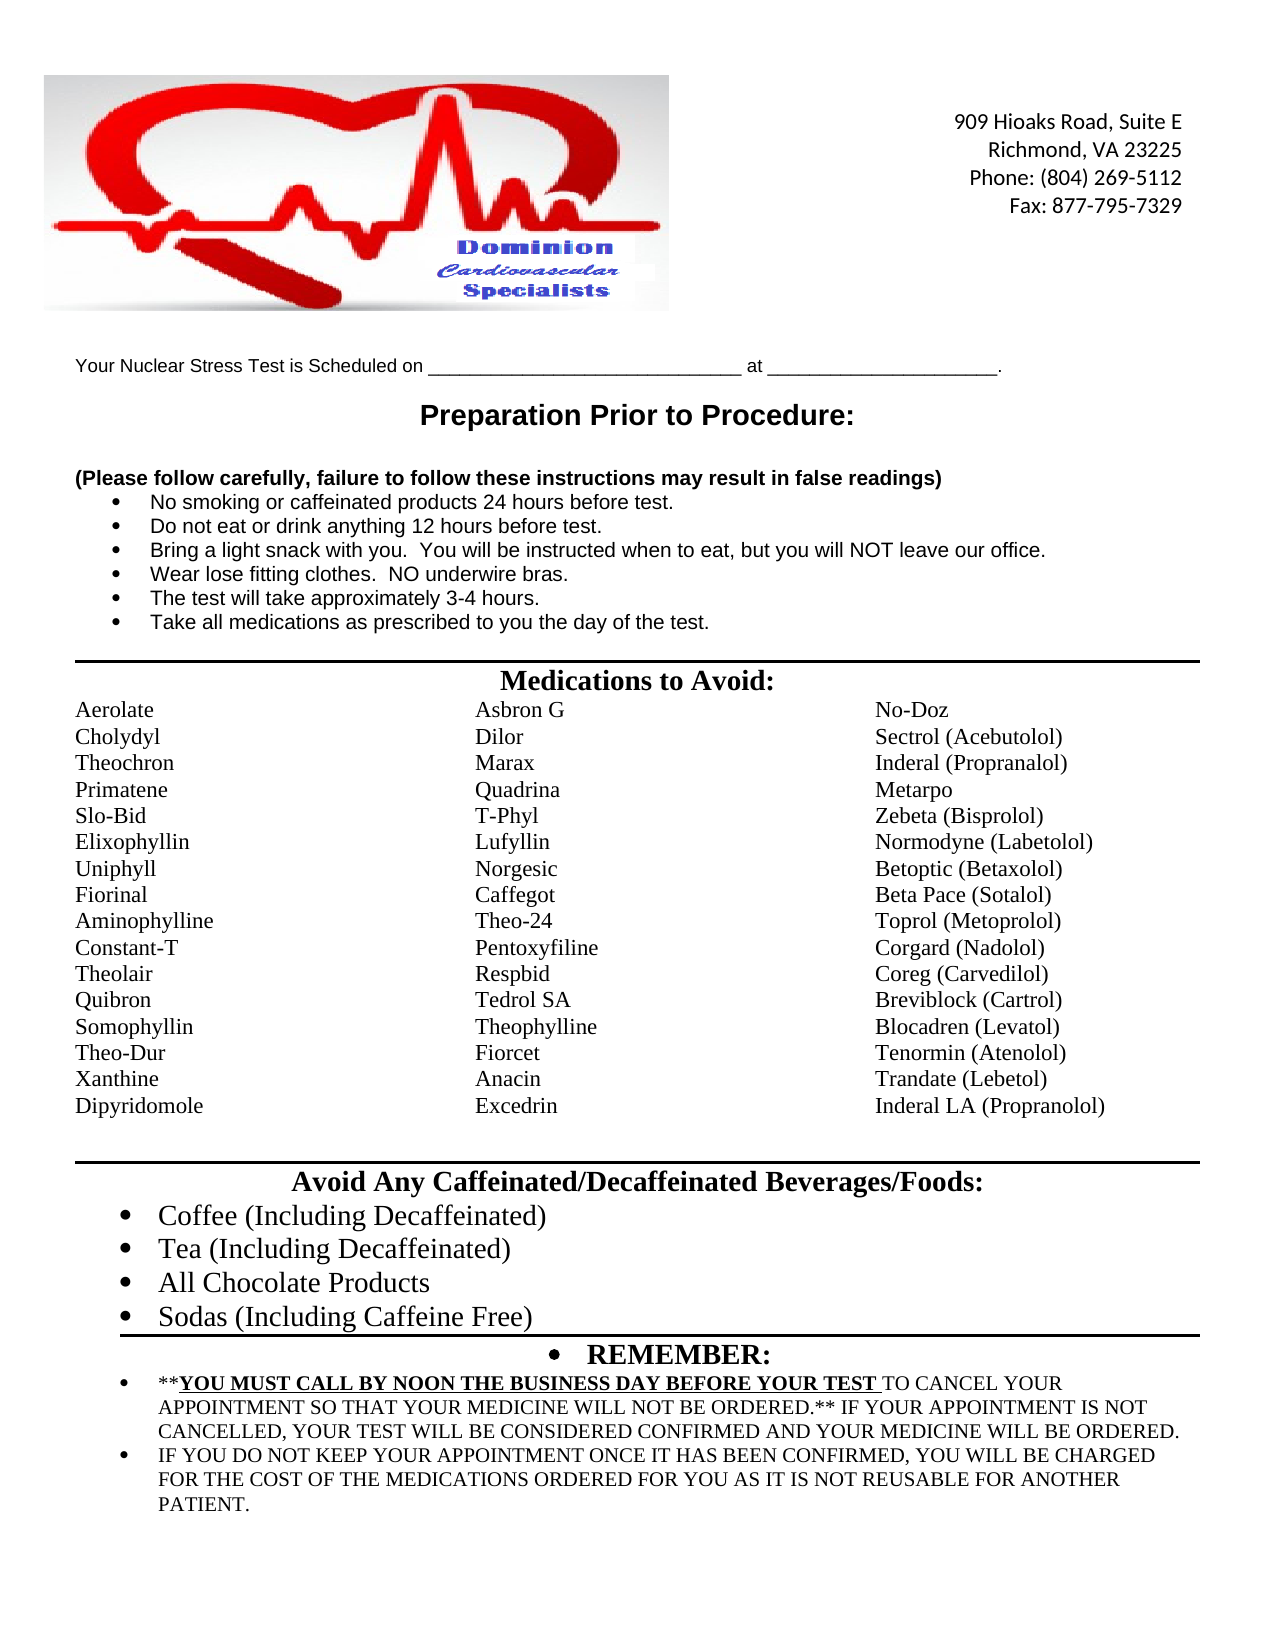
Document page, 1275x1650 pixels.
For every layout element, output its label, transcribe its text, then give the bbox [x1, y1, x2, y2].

text Theolair [75, 960, 400, 986]
text Inderal (Propranalol) [875, 749, 1200, 776]
list No smoking or caffeinated products 24 hours before test. [112, 489, 1200, 513]
text Theo-Dur [75, 1039, 400, 1066]
text Corgard (Nadolol) [875, 934, 1200, 960]
list Wear lose fitting clothes. NO underwire bras. [112, 562, 1200, 586]
text Preparation Prior to Procedure: [75, 398, 1200, 432]
text Coreg (Carvedilol) [875, 960, 1200, 986]
text No-Doz [875, 697, 1200, 723]
text Tedrol SA [475, 986, 800, 1013]
text Somophyllin [75, 1013, 400, 1039]
text Tenormin (Atenolol) [875, 1039, 1200, 1066]
text Breviblock (Cartrol) [875, 986, 1200, 1013]
text Cholydyl [75, 723, 400, 749]
list **YOU MUST CALL BY NOON THE BUSINESS DAY BEFORE YOUR TEST TO CANCEL YOUR APPOINTMENT SO THAT YOUR MEDICINE WILL NOT BE ORDERED.** IF YOUR APPOINTMENT IS NOT CANCELLED, YOUR TEST WILL BE CONSIDERED CONFIRMED AND YOUR MEDICINE WILL BE ORDERED. [120, 1371, 1200, 1443]
text Fiorinal [75, 881, 400, 907]
list Bring a light snack with you. You will be instructed when to eat, but you will NOT leave our office. [112, 538, 1200, 562]
text Theo-24 [475, 907, 800, 934]
list Coffee (Including Decaffeinated) [120, 1198, 1200, 1231]
picture [43, 75, 672, 311]
text Normodyne (Labetolol) [875, 828, 1200, 855]
list Do not eat or drink anything 12 hours before test. [112, 513, 1200, 538]
text Xanthine [75, 1066, 400, 1092]
text Marax [475, 749, 800, 776]
text Respbid [475, 960, 800, 986]
text Zebeta (Bisprolol) [875, 802, 1200, 828]
text Aminophylline [75, 907, 400, 934]
text Toprol (Metoprolol) [875, 907, 1200, 934]
text Quibron [75, 986, 400, 1013]
text Excedrin [475, 1092, 800, 1118]
text Betoptic (Betaxolol) [875, 855, 1200, 881]
text Elixophyllin [75, 828, 400, 855]
text Sectrol (Acebutolol) [875, 723, 1200, 749]
list Take all medications as prescribed to you the day of the test. [112, 610, 1200, 634]
list Sodas (Including Caffeine Free) [120, 1299, 1200, 1334]
text Metarpo [875, 776, 1200, 802]
list IF YOU DO NOT KEEP YOUR APPOINTMENT ONCE IT HAS BEEN CONFIRMED, YOU WILL BE CHARGED FOR THE COST OF THE MEDICATIONS ORDERED FOR YOU AS IT IS NOT REUSABLE FOR ANOTHER PATIENT. [120, 1443, 1200, 1516]
text Anacin [475, 1066, 800, 1092]
text Primatene [75, 776, 400, 802]
text Aerolate [75, 697, 400, 723]
text Norgesic [475, 855, 800, 881]
text T-Phyl [475, 802, 800, 828]
text Theophylline [475, 1013, 800, 1039]
list All Chocolate Products [120, 1265, 1200, 1299]
text Constant-T [75, 934, 400, 960]
text Avoid Any Caffeinated/Decaffeinated Beverages/Foods: [75, 1164, 1200, 1198]
list The test will take approximately 3-4 hours. [112, 586, 1200, 610]
text Dipyridomole [75, 1092, 400, 1118]
text Fiorcet [475, 1039, 800, 1066]
text Beta Pace (Sotalol) [875, 881, 1200, 907]
text Lufyllin [475, 828, 800, 855]
text Slo-Bid [75, 802, 400, 828]
list Tea (Including Decaffeinated) [120, 1231, 1200, 1265]
text Inderal LA (Propranolol) [875, 1092, 1200, 1118]
text Uniphyll [75, 855, 400, 881]
text Quadrina [475, 776, 800, 802]
list REMEMBER: [120, 1337, 1200, 1371]
text Pentoxyfiline [475, 934, 800, 960]
text Asbron G [475, 697, 800, 723]
text Your Nuclear Stress Test is Scheduled on ______________________________ at ______________________. [75, 355, 1200, 377]
text (Please follow carefully, failure to follow these instructions may result in false readings) [75, 466, 1200, 489]
text Medications to Avoid: [75, 663, 1200, 697]
text Caffegot [475, 881, 800, 907]
text Dilor [475, 723, 800, 749]
text Trandate (Lebetol) [875, 1066, 1200, 1092]
text Blocadren (Levatol) [875, 1013, 1200, 1039]
text Theochron [75, 749, 400, 776]
